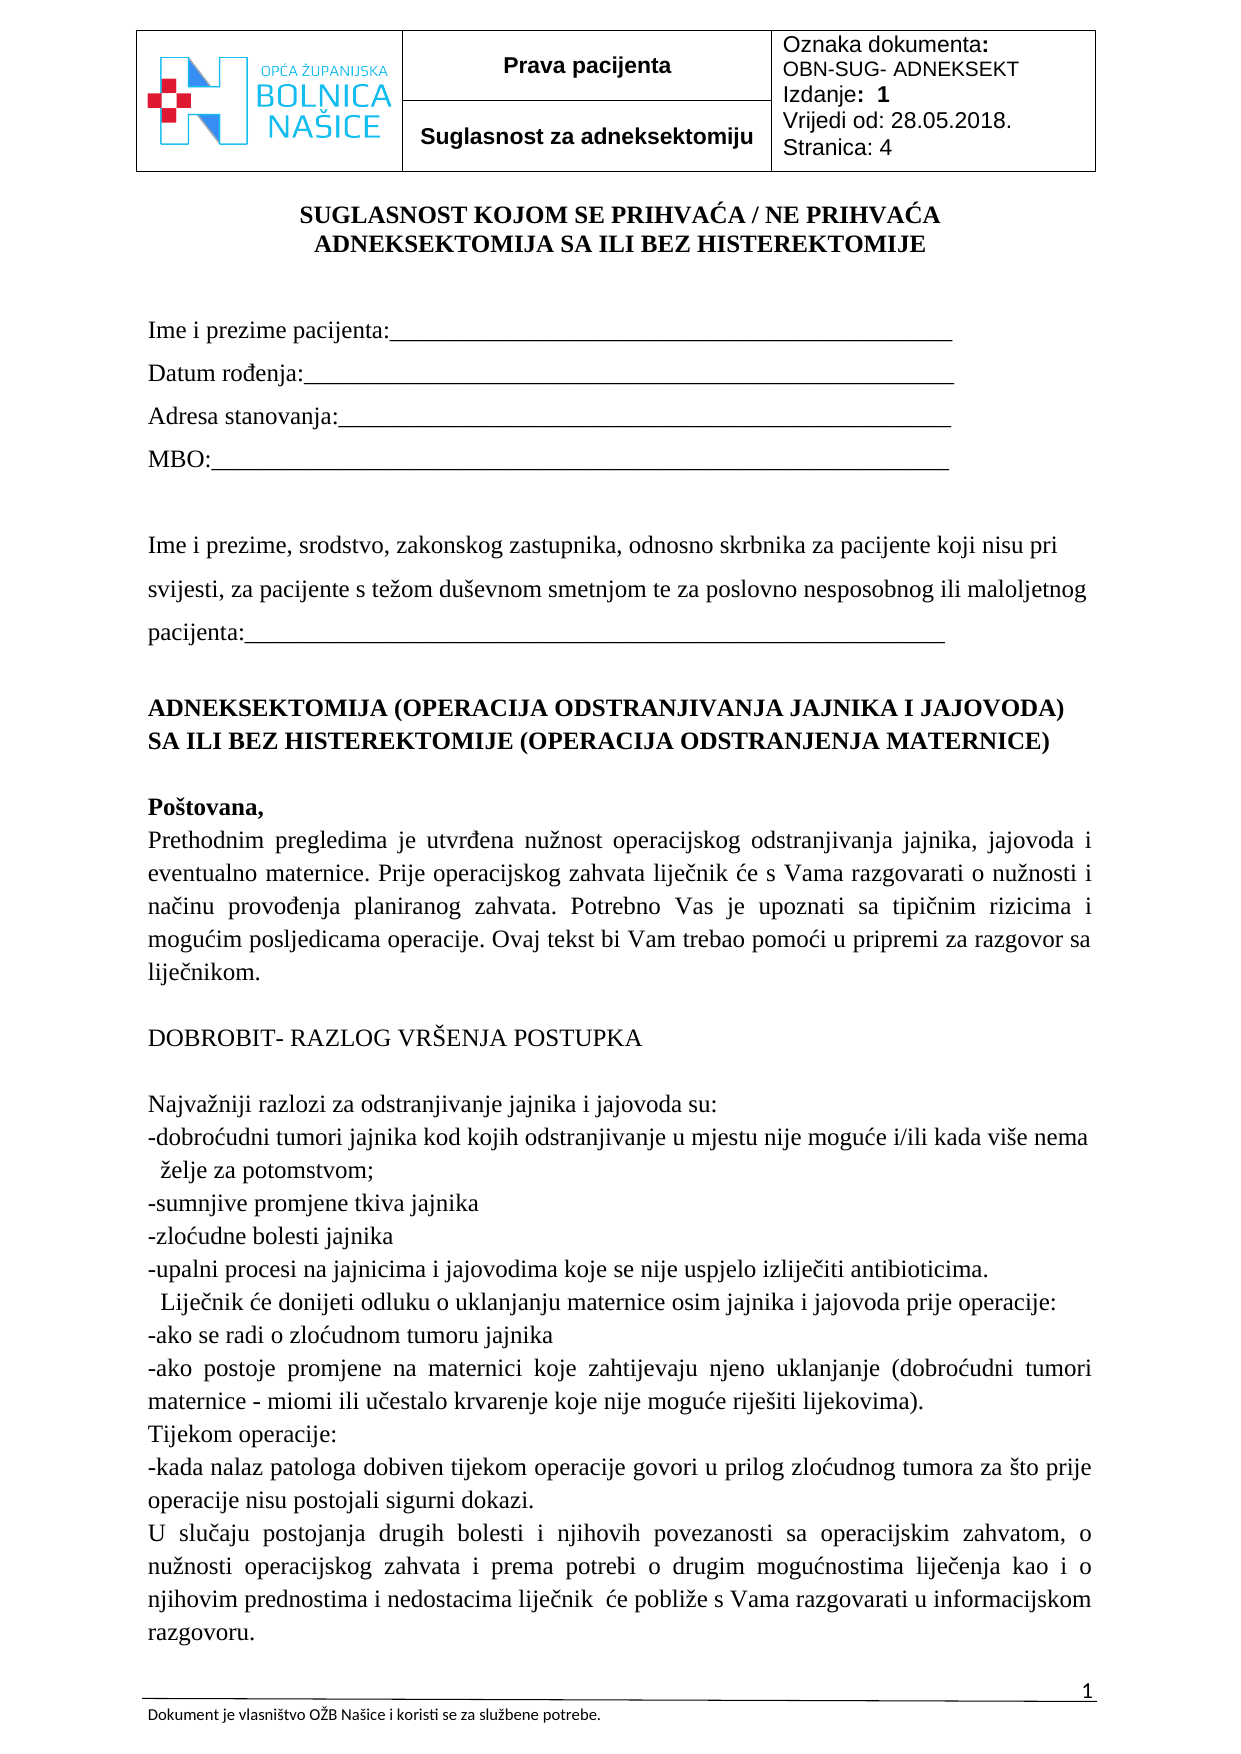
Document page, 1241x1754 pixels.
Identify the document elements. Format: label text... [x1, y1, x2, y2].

text Liječnik će donijeti odluku o uklanjanju maternice osim jajnika i jajovoda prije operacije: [148, 1287, 1093, 1316]
text želje za potomstvom; [148, 1155, 1093, 1184]
text SUGLASNOST KOJOM SE PRIHVAĆA / NE PRIHVAĆA [148, 200, 1093, 229]
text -ako postoje promjene na maternici koje zahtijevaju njeno uklanjanje (dobroćudni tumori maternice - miomi ili učestalo krvarenje koje nije moguće riješiti lijekovima). [148, 1353, 1093, 1415]
text -zloćudne bolesti jajnika [148, 1221, 1093, 1250]
text Adresa stanovanja:_________________________________________________ [148, 401, 1093, 430]
text -kada nalaz patologa dobiven tijekom operacije govori u prilog zloćudnog tumora za što prije operacije nisu postojali sigurni dokazi. [148, 1452, 1093, 1514]
text Najvažniji razlozi za odstranjivanje jajnika i jajovoda su: [148, 1089, 1093, 1118]
text MBO:___________________________________________________________ [148, 444, 1093, 473]
text DOBROBIT- RAZLOG VRŠENJA POSTUPKA [148, 1023, 1093, 1052]
text Poštovana, [148, 792, 1093, 821]
text -upalni procesi na jajnicima i jajovodima koje se nije uspjelo izliječiti antibioticima. [148, 1254, 1093, 1283]
text Ime i prezime pacijenta:_____________________________________________ [148, 315, 1093, 344]
text Tijekom operacije: [148, 1419, 1093, 1448]
text U slučaju postojanja drugih bolesti i njihovih povezanosti sa operacijskim zahvatom, o nužnosti operacijskog zahvata i prema potrebi o drugim mogućnostima liječenja kao i o njihovim prednostima i nedostacima liječnik će pobliže s Vama razgovarati u informacijskom razgovoru. [148, 1518, 1093, 1646]
text -sumnjive promjene tkiva jajnika [148, 1188, 1093, 1217]
text Prethodnim pregledima je utvrđena nužnost operacijskog odstranjivanja jajnika, jajovoda i eventualno maternice. Prije operacijskog zahvata liječnik će s Vama razgovarati o nužnosti i načinu provođenja planiranog zahvata. Potrebno Vas je upoznati sa tipičnim rizicima i mogućim posljedicama operacije. Ovaj tekst bi Vam trebao pomoći u pripremi za razgovor sa liječnikom. [148, 825, 1093, 986]
text -dobroćudni tumori jajnika kod kojih odstranjivanje u mjestu nije moguće i/ili kada više nema [148, 1122, 1093, 1151]
text -ako se radi o zloćudnom tumoru jajnika [148, 1320, 1093, 1349]
picture [147, 57, 392, 145]
text Datum rođenja:____________________________________________________ [148, 358, 1093, 387]
text Ime i prezime, srodstvo, zakonskog zastupnika, odnosno skrbnika za pacijente koji nisu pri svijesti, za pacijente s težom duševnom smetnjom te za poslovno nesposobnog ili maloljetnog pacijenta:________________________________________________________ [148, 531, 1093, 646]
text ADNEKSEKTOMIJA (OPERACIJA ODSTRANJIVANJA JAJNIKA I JAJOVODA) SA ILI BEZ HISTEREKTOMIJE (OPERACIJA ODSTRANJENJA MATERNICE) [148, 693, 1093, 755]
text ADNEKSEKTOMIJA SA ILI BEZ HISTEREKTOMIJE [148, 229, 1093, 257]
